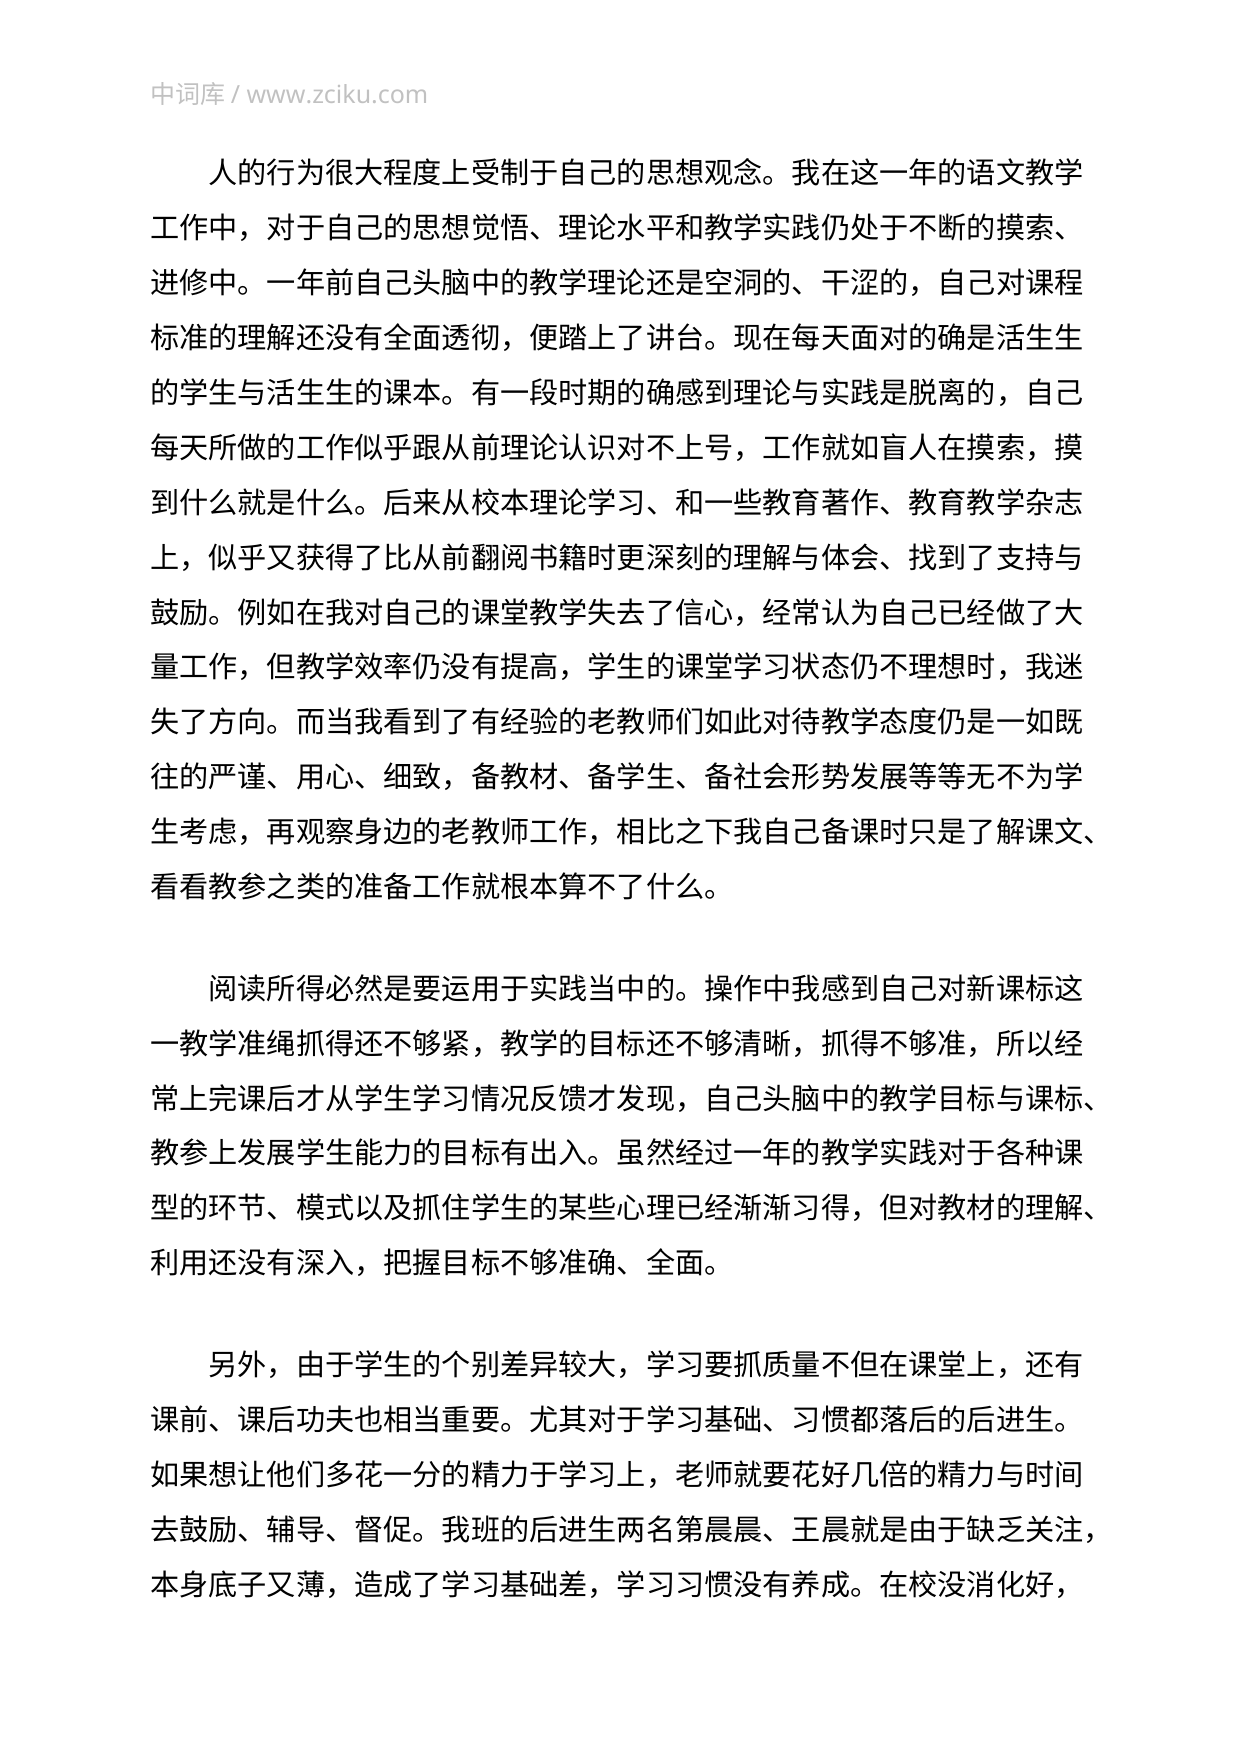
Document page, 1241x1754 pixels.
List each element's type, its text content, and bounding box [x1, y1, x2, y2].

text 人的行为很大程度上受制于自己的思想观念。我在这一年的语文教学工作中，对于自己的思想觉悟、理论水平和教学实践仍处于不断的摸索、进修中。一年前自己头脑中的教学理论还是空洞的、干涩的，自己对课程标准的理解还没有全面透彻，便踏上了讲台。现在每天面对的确是活生生的学生与活生生的课本。有一段时期的确感到理论与实践是脱离的，自己每天所做的工作似乎跟从前理论认识对不上号，工作就如盲人在摸索，摸到什么就是什么。后来从校本理论学习、和一些教育著作、教育教学杂志上，似乎又获得了比从前翻阅书籍时更深刻的理解与体会、找到了支持与鼓励。例如在我对自己的课堂教学失去了信心，经常认为自己已经做了大量工作，但教学效率仍没有提高，学生的课堂学习状态仍不理想时，我迷失了方向。而当我看到了有经验的老教师们如此对待教学态度仍是一如既往的严谨、用心、细致，备教材、备学生、备社会形势发展等等无不为学生考虑，再观察身边的老教师工作，相比之下我自己备课时只是了解课文、看看教参之类的准备工作就根本算不了什么。 [150, 150, 1090, 906]
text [150, 1342, 1090, 1603]
text 阅读所得必然是要运用于实践当中的。操作中我感到自己对新课标这一教学准绳抓得还不够紧，教学的目标还不够清晰，抓得不够准，所以经常上完课后才从学生学习情况反馈才发现，自己头脑中的教学目标与课标、教参上发展学生能力的目标有出入。虽然经过一年的教学实践对于各种课型的环节、模式以及抓住学生的某些心理已经渐渐习得，但对教材的理解、利用还没有深入，把握目标不够准确、全面。 [150, 965, 1090, 1282]
